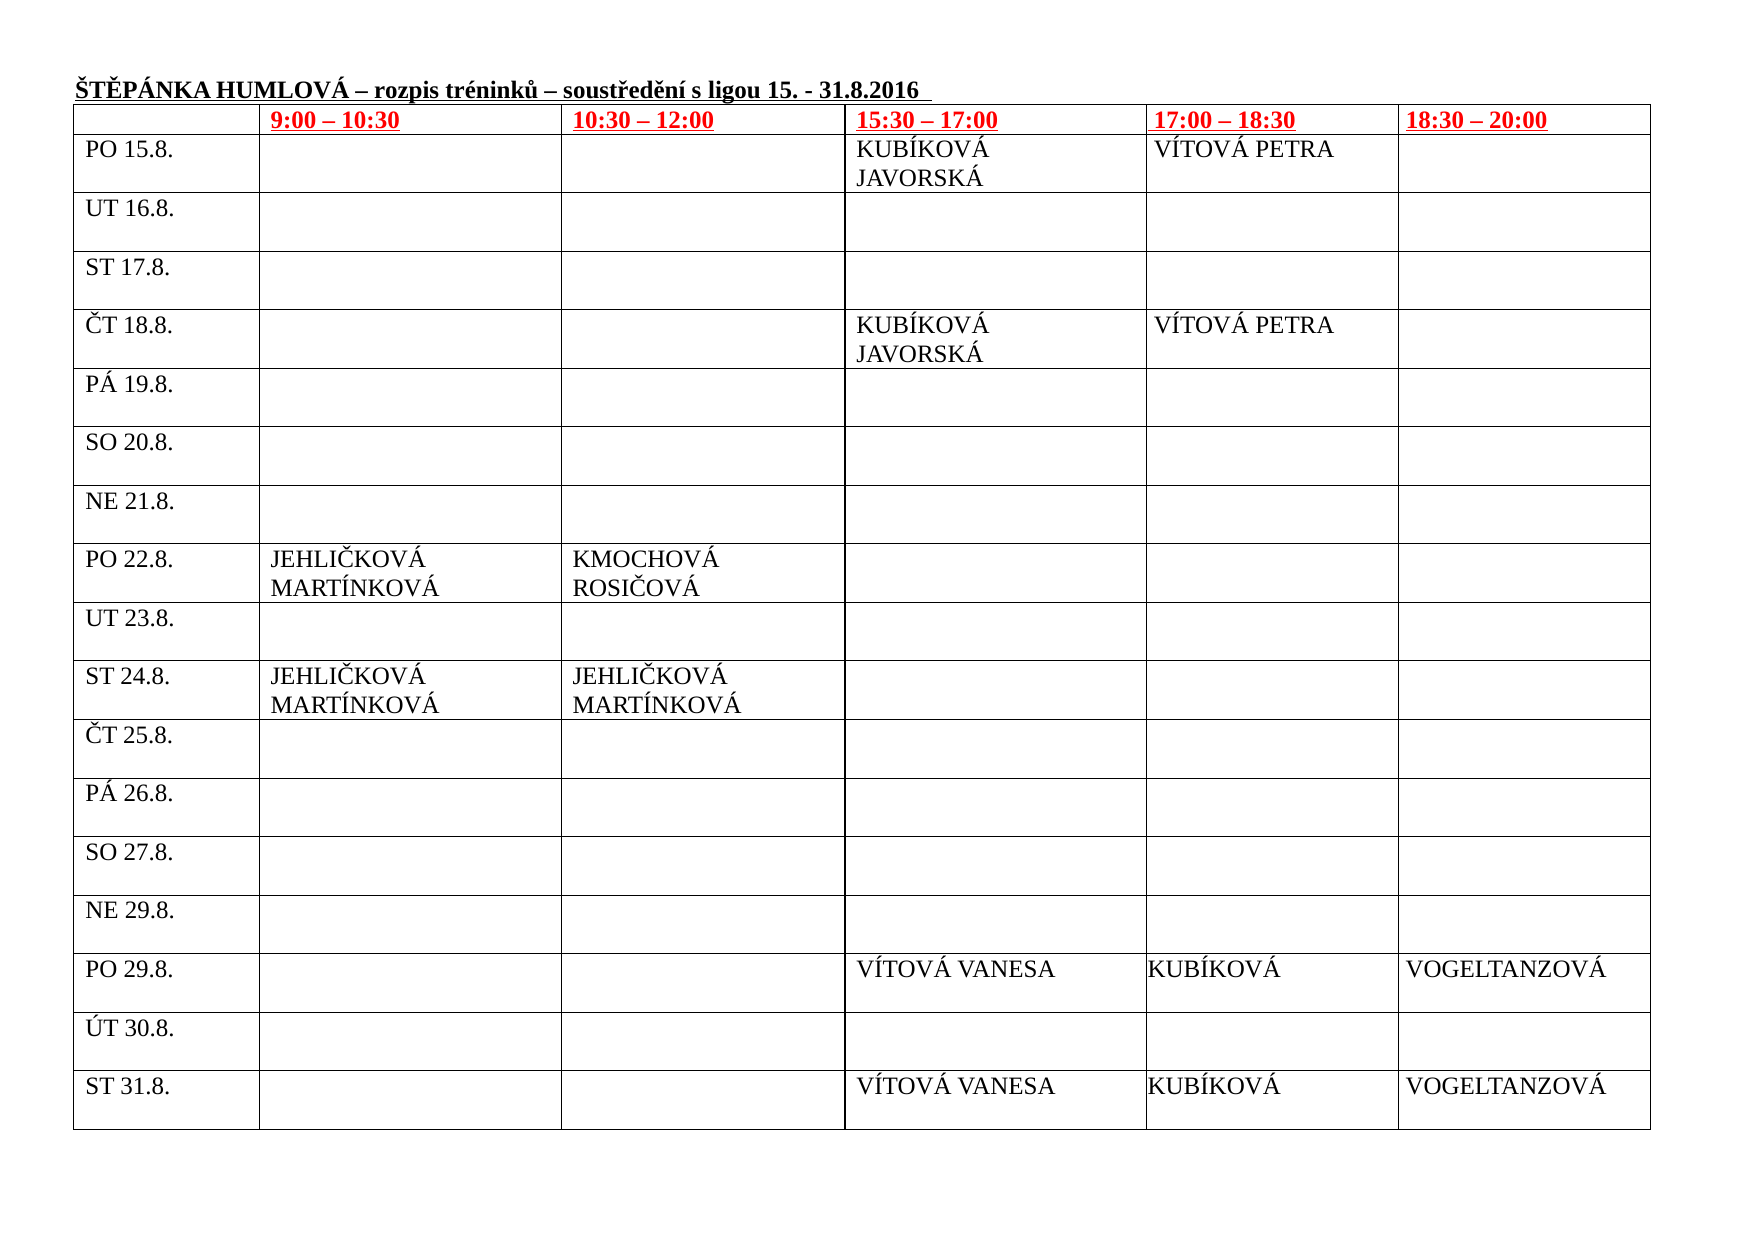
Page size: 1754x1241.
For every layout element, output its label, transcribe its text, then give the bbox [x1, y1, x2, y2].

table_cell PÁ 26.8. [74, 779, 259, 836]
table_header 15:30 – 17:00 [846, 105, 1146, 133]
table_cell [1147, 544, 1398, 602]
table_cell VOGELTANZOVÁ [1399, 954, 1650, 1012]
table_cell [1399, 427, 1650, 485]
table_cell [1147, 427, 1398, 485]
table_cell KUBÍKOVÁ [1147, 1071, 1398, 1129]
table_cell [846, 427, 1146, 485]
table_cell VÍTOVÁ VANESA [846, 954, 1146, 1012]
table_cell [260, 896, 561, 953]
table_cell [1399, 135, 1650, 192]
table_cell [260, 369, 561, 426]
table_cell [1399, 544, 1650, 602]
table_cell PO 22.8. [74, 544, 259, 602]
table_cell PO 15.8. [74, 135, 259, 192]
table_cell [260, 310, 561, 368]
table_cell [1399, 193, 1650, 251]
table_cell KUBÍKOVÁ JAVORSKÁ [846, 310, 1146, 368]
table_cell [1147, 779, 1398, 836]
table_cell [1399, 837, 1650, 894]
table_cell [562, 837, 844, 894]
table_cell [260, 837, 561, 894]
table_cell ST 31.8. [74, 1071, 259, 1129]
table_cell [562, 720, 844, 777]
table_cell ST 24.8. [74, 661, 259, 719]
table_cell SO 20.8. [74, 427, 259, 485]
table_cell ÚT 30.8. [74, 1013, 259, 1070]
table_cell [562, 486, 844, 543]
table_cell [1147, 193, 1398, 251]
table_cell [846, 661, 1146, 719]
table_cell [562, 896, 844, 953]
table_cell [562, 369, 844, 426]
table_cell [1147, 896, 1398, 953]
table_cell [260, 427, 561, 485]
table_cell ST 17.8. [74, 252, 259, 309]
table_cell [260, 193, 561, 251]
table_cell [260, 779, 561, 836]
table_cell [1147, 603, 1398, 660]
table_cell VÍTOVÁ PETRA [1147, 310, 1398, 368]
table_cell JEHLIČKOVÁ MARTÍNKOVÁ [260, 544, 561, 602]
table_cell [260, 954, 561, 1012]
table_cell UT 23.8. [74, 603, 259, 660]
table_cell [846, 837, 1146, 894]
table_cell [260, 603, 561, 660]
table_cell [1399, 486, 1650, 543]
table_cell [1399, 310, 1650, 368]
table_cell [1399, 896, 1650, 953]
table_header 10:30 – 12:00 [562, 105, 844, 133]
table_cell UT 16.8. [74, 193, 259, 251]
table_cell [260, 720, 561, 777]
table_cell [1399, 1013, 1650, 1070]
table_cell [846, 193, 1146, 251]
table_cell VÍTOVÁ PETRA [1147, 135, 1398, 192]
table_cell VOGELTANZOVÁ [1399, 1071, 1650, 1129]
text ŠTĚPÁNKA HUMLOVÁ – rozpis tréninků – soustředění s ligou 15. - 31.8.2016 [75, 75, 1679, 104]
table_cell KMOCHOVÁ ROSIČOVÁ [562, 544, 844, 602]
table_cell [846, 544, 1146, 602]
table_cell NE 29.8. [74, 896, 259, 953]
table_cell [1399, 779, 1650, 836]
table_header [74, 105, 259, 133]
table_cell [260, 1071, 561, 1129]
table_cell [846, 486, 1146, 543]
table_cell [1399, 603, 1650, 660]
table_cell NE 21.8. [74, 486, 259, 543]
table_cell [562, 1013, 844, 1070]
table_cell [1147, 720, 1398, 777]
table_cell KUBÍKOVÁ JAVORSKÁ [846, 135, 1146, 192]
table_cell [846, 369, 1146, 426]
table_cell [846, 720, 1146, 777]
table_cell [1147, 369, 1398, 426]
table_cell [1399, 661, 1650, 719]
table_cell [1399, 720, 1650, 777]
table_cell [846, 252, 1146, 309]
table_cell [846, 603, 1146, 660]
table_cell SO 27.8. [74, 837, 259, 894]
table_cell PÁ 19.8. [74, 369, 259, 426]
table_cell [846, 896, 1146, 953]
table_cell JEHLIČKOVÁ MARTÍNKOVÁ [562, 661, 844, 719]
table_cell [562, 310, 844, 368]
table_header 17:00 – 18:30 [1147, 105, 1398, 133]
table_cell [1399, 369, 1650, 426]
table_cell ČT 18.8. [74, 310, 259, 368]
table_cell KUBÍKOVÁ [1147, 954, 1398, 1012]
table_cell [1399, 252, 1650, 309]
table_cell ČT 25.8. [74, 720, 259, 777]
table_cell [562, 193, 844, 251]
table_cell [562, 779, 844, 836]
table_cell [1147, 1013, 1398, 1070]
table_cell [562, 135, 844, 192]
table_cell [1147, 837, 1398, 894]
table_cell [260, 1013, 561, 1070]
table_cell [1147, 252, 1398, 309]
table_header 9:00 – 10:30 [260, 105, 561, 133]
table_cell [846, 779, 1146, 836]
table_cell VÍTOVÁ VANESA [846, 1071, 1146, 1129]
table_cell [1147, 486, 1398, 543]
table_cell [846, 1013, 1146, 1070]
table_header 18:30 – 20:00 [1399, 105, 1650, 133]
table_cell [260, 252, 561, 309]
table_cell JEHLIČKOVÁ MARTÍNKOVÁ [260, 661, 561, 719]
table_cell [562, 954, 844, 1012]
table_cell [562, 603, 844, 660]
table_cell [562, 1071, 844, 1129]
table_cell PO 29.8. [74, 954, 259, 1012]
table_cell [562, 252, 844, 309]
table_cell [1147, 661, 1398, 719]
table_cell [260, 135, 561, 192]
table_cell [260, 486, 561, 543]
table_cell [562, 427, 844, 485]
